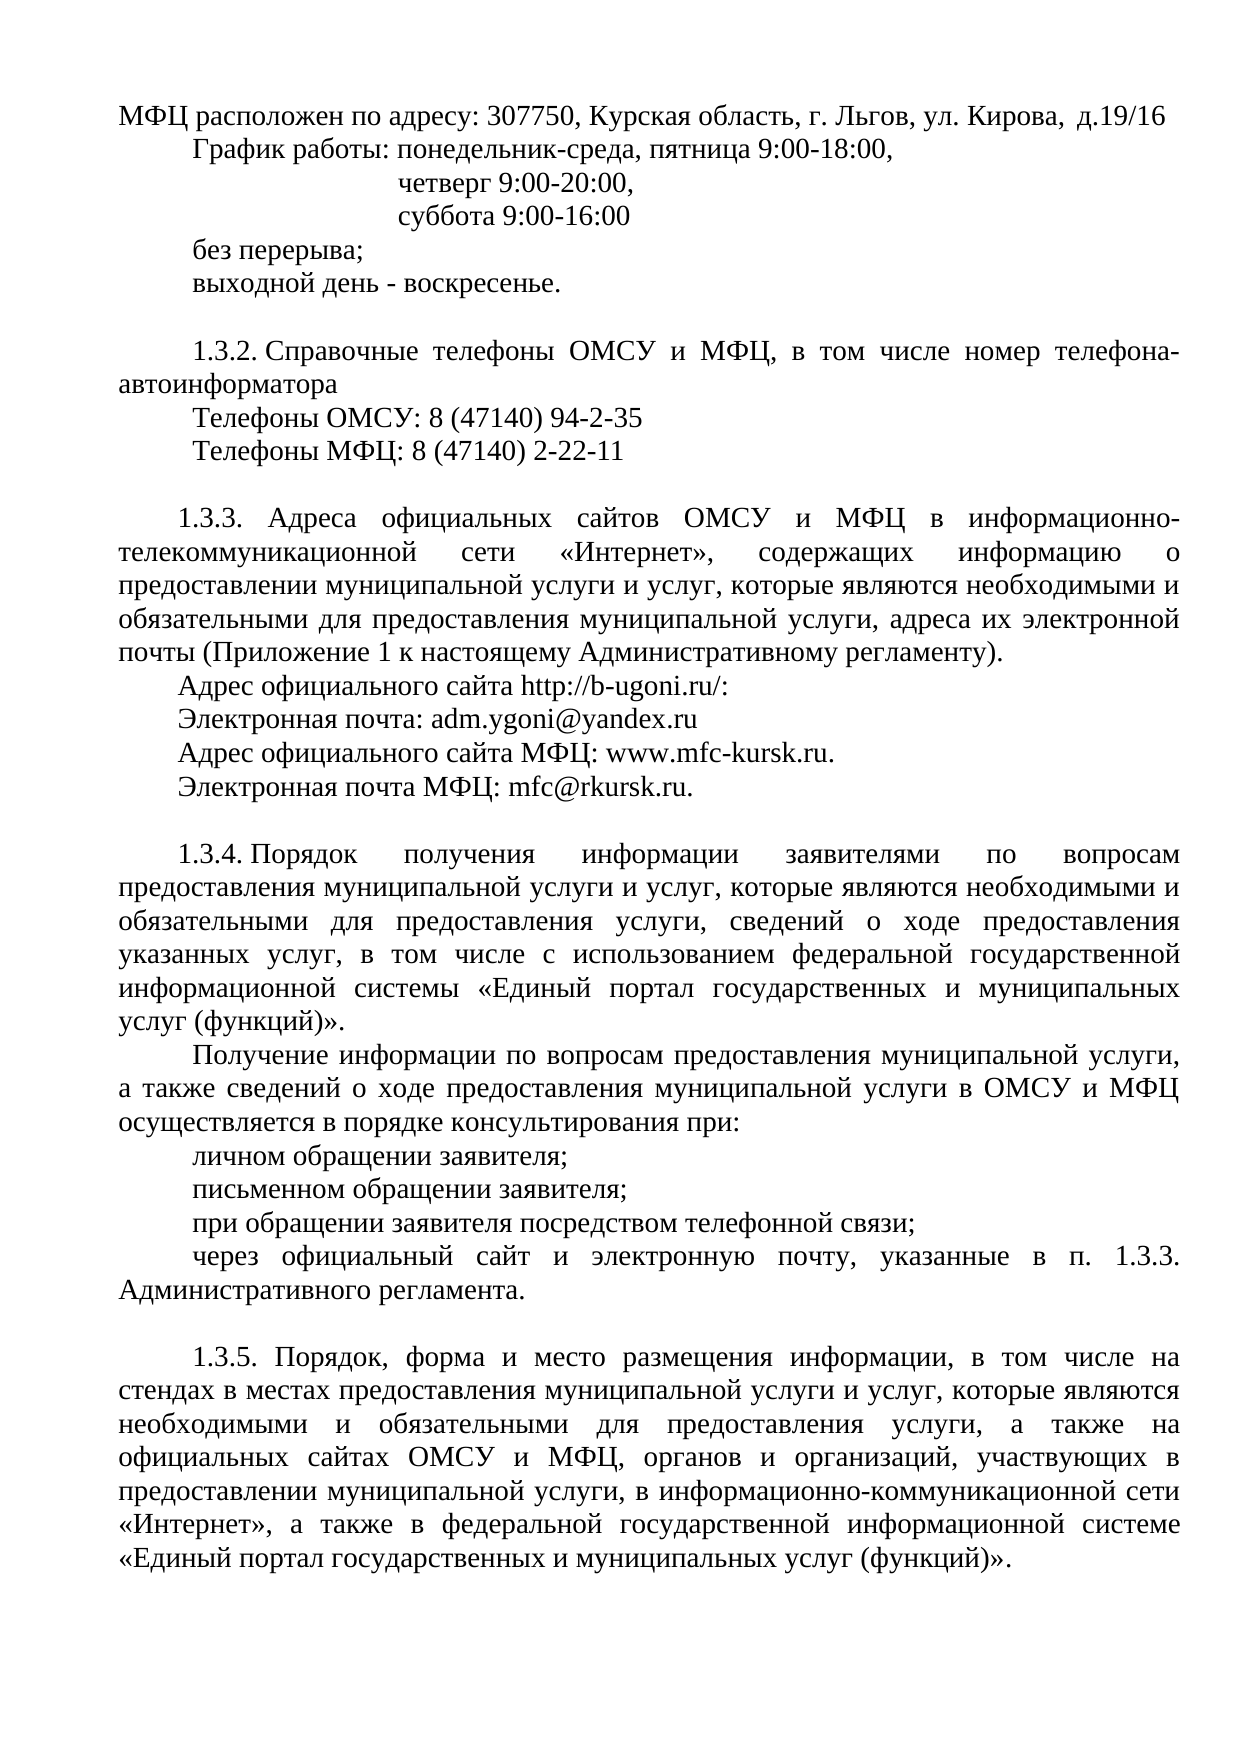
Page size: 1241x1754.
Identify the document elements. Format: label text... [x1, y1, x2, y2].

text через официальный сайт и электронную почту, указанные в п. 1.3.3. Административного регламента. [118, 1238, 1181, 1305]
text 1.3.2. Справочные телефоны ОМСУ и МФЦ, в том числе номер телефона-автоинформатора [118, 333, 1181, 400]
text Адрес официального сайта http://b-ugoni.ru/: [118, 668, 1181, 702]
text МФЦ расположен по адресу: 307750, Курская область, г. Льгов, ул. Кирова, д.19/16 [118, 98, 1181, 131]
text суббота 9:00-16:00 [118, 198, 1181, 232]
text 1.3.4. Порядок получения информации заявителями по вопросам предоставления муниципальной услуги и услуг, которые являются необходимыми и обязательными для предоставления услуги, сведений о ходе предоставления указанных услуг, в том числе с использованием федеральной государственной информационной системы «Единый портал государственных и муниципальных услуг (функций)». [118, 836, 1181, 1037]
text личном обращении заявителя; [118, 1138, 1181, 1171]
text 1.3.3. Адреса официальных сайтов ОМСУ и МФЦ в информационно-телекоммуникационной сети «Интернет», содержащих информацию о предоставлении муниципальной услуги и услуг, которые являются необходимыми и обязательными для предоставления муниципальной услуги, адреса их электронной почты (Приложение 1 к настоящему Административному регламенту). [118, 500, 1181, 668]
text при обращении заявителя посредством телефонной связи; [118, 1205, 1181, 1238]
text Адрес официального сайта МФЦ: www.mfc-kursk.ru. [118, 735, 1181, 769]
text четверг 9:00-20:00, [118, 165, 1181, 198]
text 1.3.5. Порядок, форма и место размещения информации, в том числе на стендах в местах предоставления муниципальной услуги и услуг, которые являются необходимыми и обязательными для предоставления услуги, а также на официальных сайтах ОМСУ и МФЦ, органов и организаций, участвующих в предоставлении муниципальной услуги, в информационно-коммуникационной сети «Интернет», а также в федеральной государственной информационной системе «Единый портал государственных и муниципальных услуг (функций)». [118, 1339, 1181, 1574]
text Электронная почта МФЦ: mfc@rkursk.ru. [118, 769, 1181, 802]
text без перерыва; [118, 232, 1181, 266]
text письменном обращении заявителя; [118, 1171, 1181, 1205]
text Электронная почта: adm.ygoni@yandex.ru [118, 702, 1181, 735]
text Получение информации по вопросам предоставления муниципальной услуги, а также сведений о ходе предоставления муниципальной услуги в ОМСУ и МФЦ осуществляется в порядке консультирования при: [118, 1037, 1181, 1138]
text Телефоны ОМСУ: 8 (47140) 94-2-35 [118, 400, 1181, 433]
text Телефоны МФЦ: 8 (47140) 2-22-11 [118, 433, 1181, 467]
text График работы: понедельник-среда, пятница 9:00-18:00, [118, 131, 1181, 165]
text выходной день - воскресенье. [118, 266, 1181, 299]
